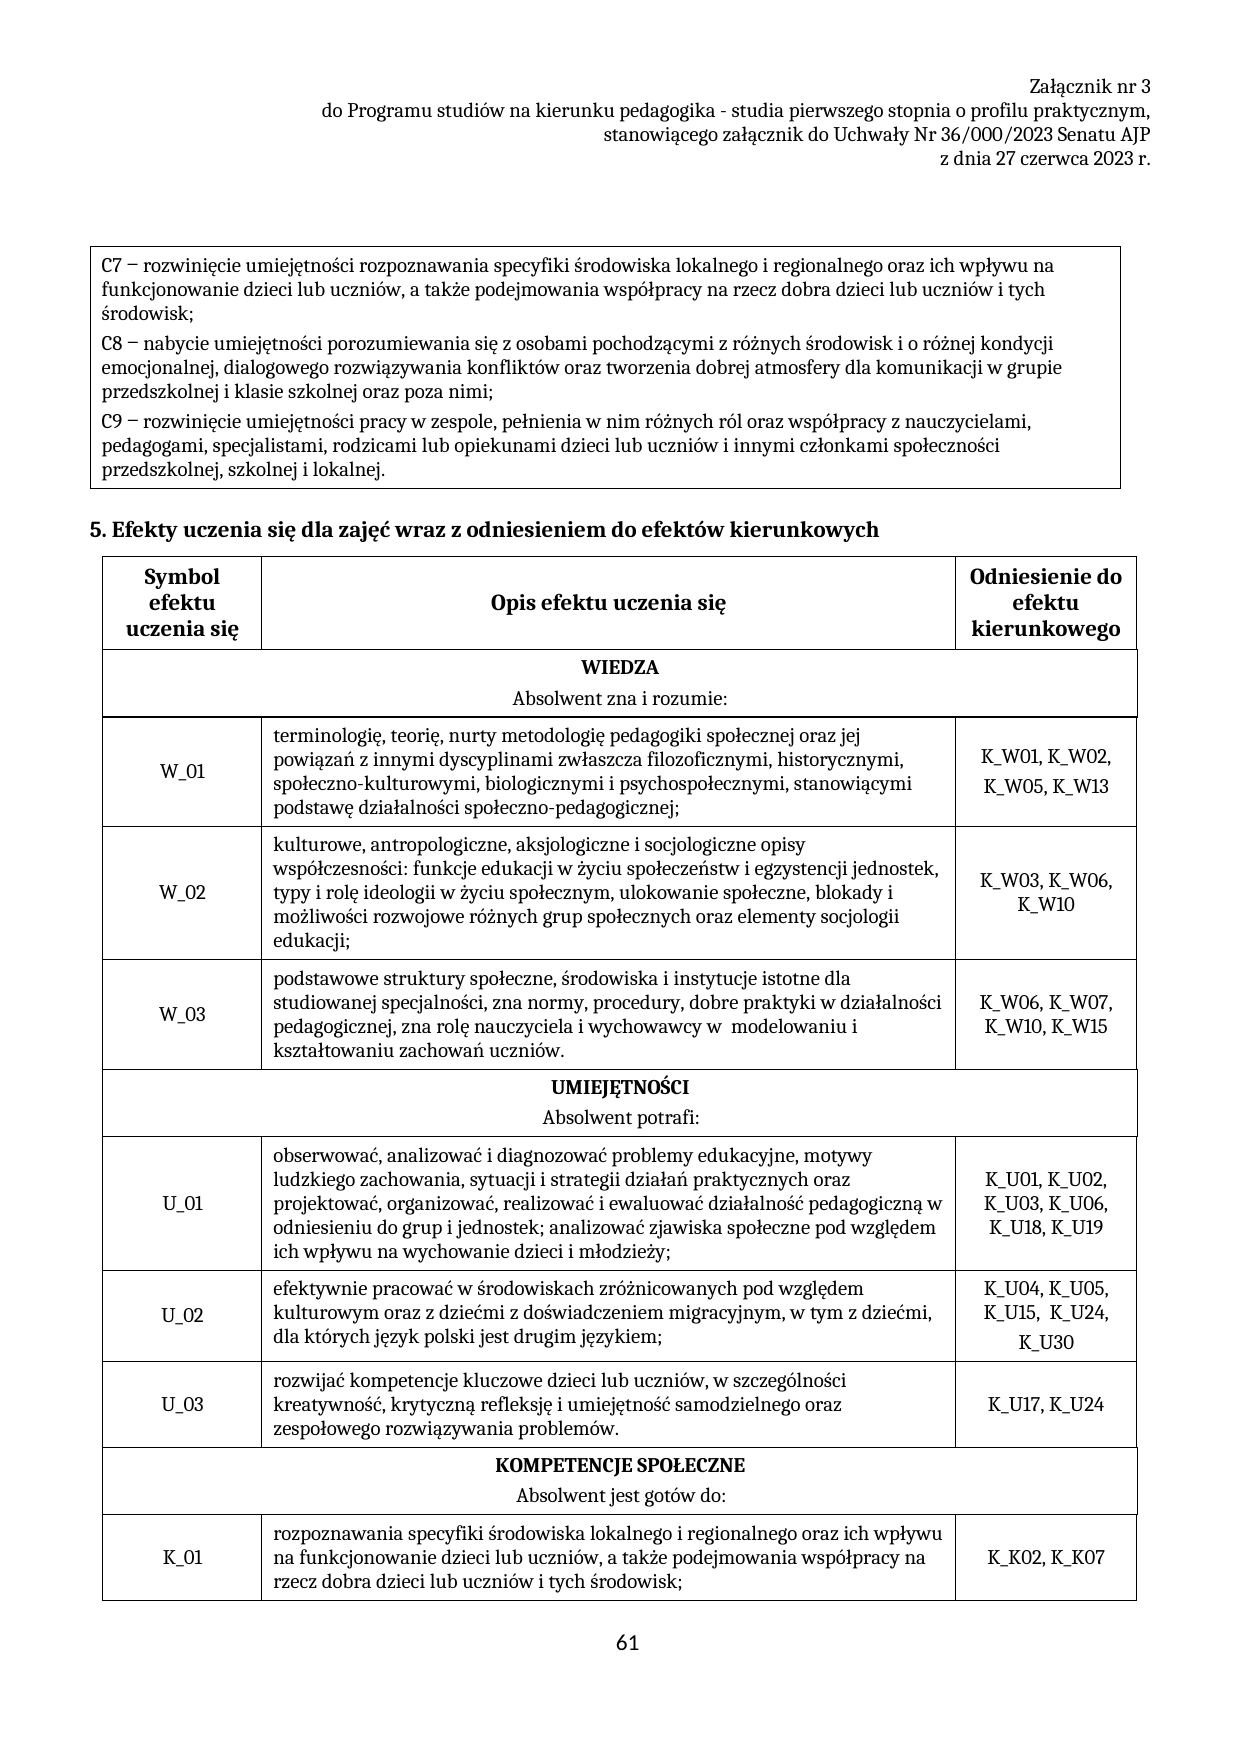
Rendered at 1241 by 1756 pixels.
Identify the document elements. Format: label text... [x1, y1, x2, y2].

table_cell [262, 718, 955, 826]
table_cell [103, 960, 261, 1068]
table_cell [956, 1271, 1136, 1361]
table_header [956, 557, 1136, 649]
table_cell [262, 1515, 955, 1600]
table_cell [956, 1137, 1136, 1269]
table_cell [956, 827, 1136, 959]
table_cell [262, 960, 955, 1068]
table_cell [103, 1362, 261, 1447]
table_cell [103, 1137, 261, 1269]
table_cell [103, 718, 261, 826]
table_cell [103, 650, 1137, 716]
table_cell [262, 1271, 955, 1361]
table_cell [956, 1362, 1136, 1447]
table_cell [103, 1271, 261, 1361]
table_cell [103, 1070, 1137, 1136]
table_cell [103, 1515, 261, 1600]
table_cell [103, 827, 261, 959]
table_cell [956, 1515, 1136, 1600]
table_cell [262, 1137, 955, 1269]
text 5. Efekty uczenia się dla zajęć wraz z odniesieniem do efektów kierunkowych [89, 517, 1151, 544]
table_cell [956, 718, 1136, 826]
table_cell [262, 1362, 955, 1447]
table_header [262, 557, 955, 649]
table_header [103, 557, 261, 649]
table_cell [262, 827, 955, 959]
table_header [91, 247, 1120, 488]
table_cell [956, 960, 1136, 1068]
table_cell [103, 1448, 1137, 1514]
